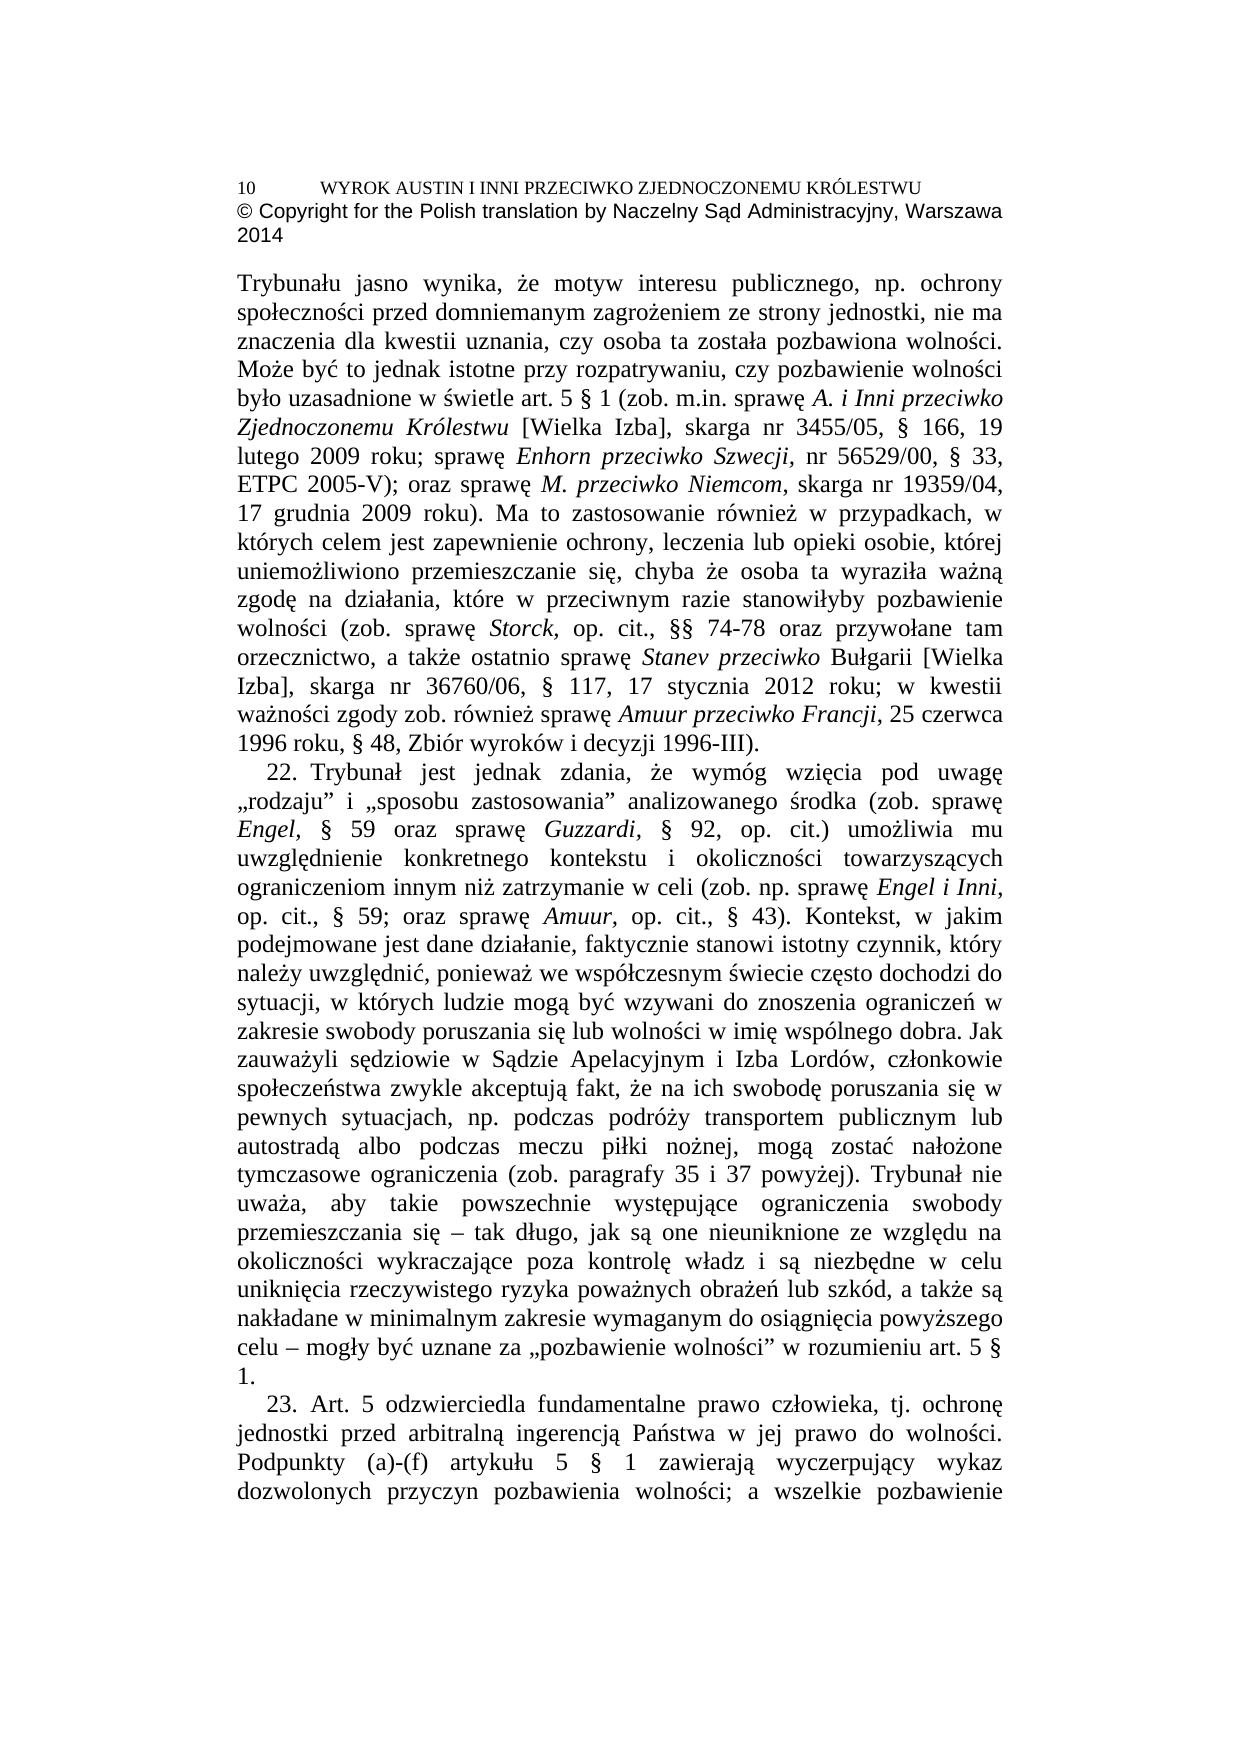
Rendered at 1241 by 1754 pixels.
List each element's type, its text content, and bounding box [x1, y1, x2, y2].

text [237, 268, 1003, 757]
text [237, 1389, 1003, 1504]
